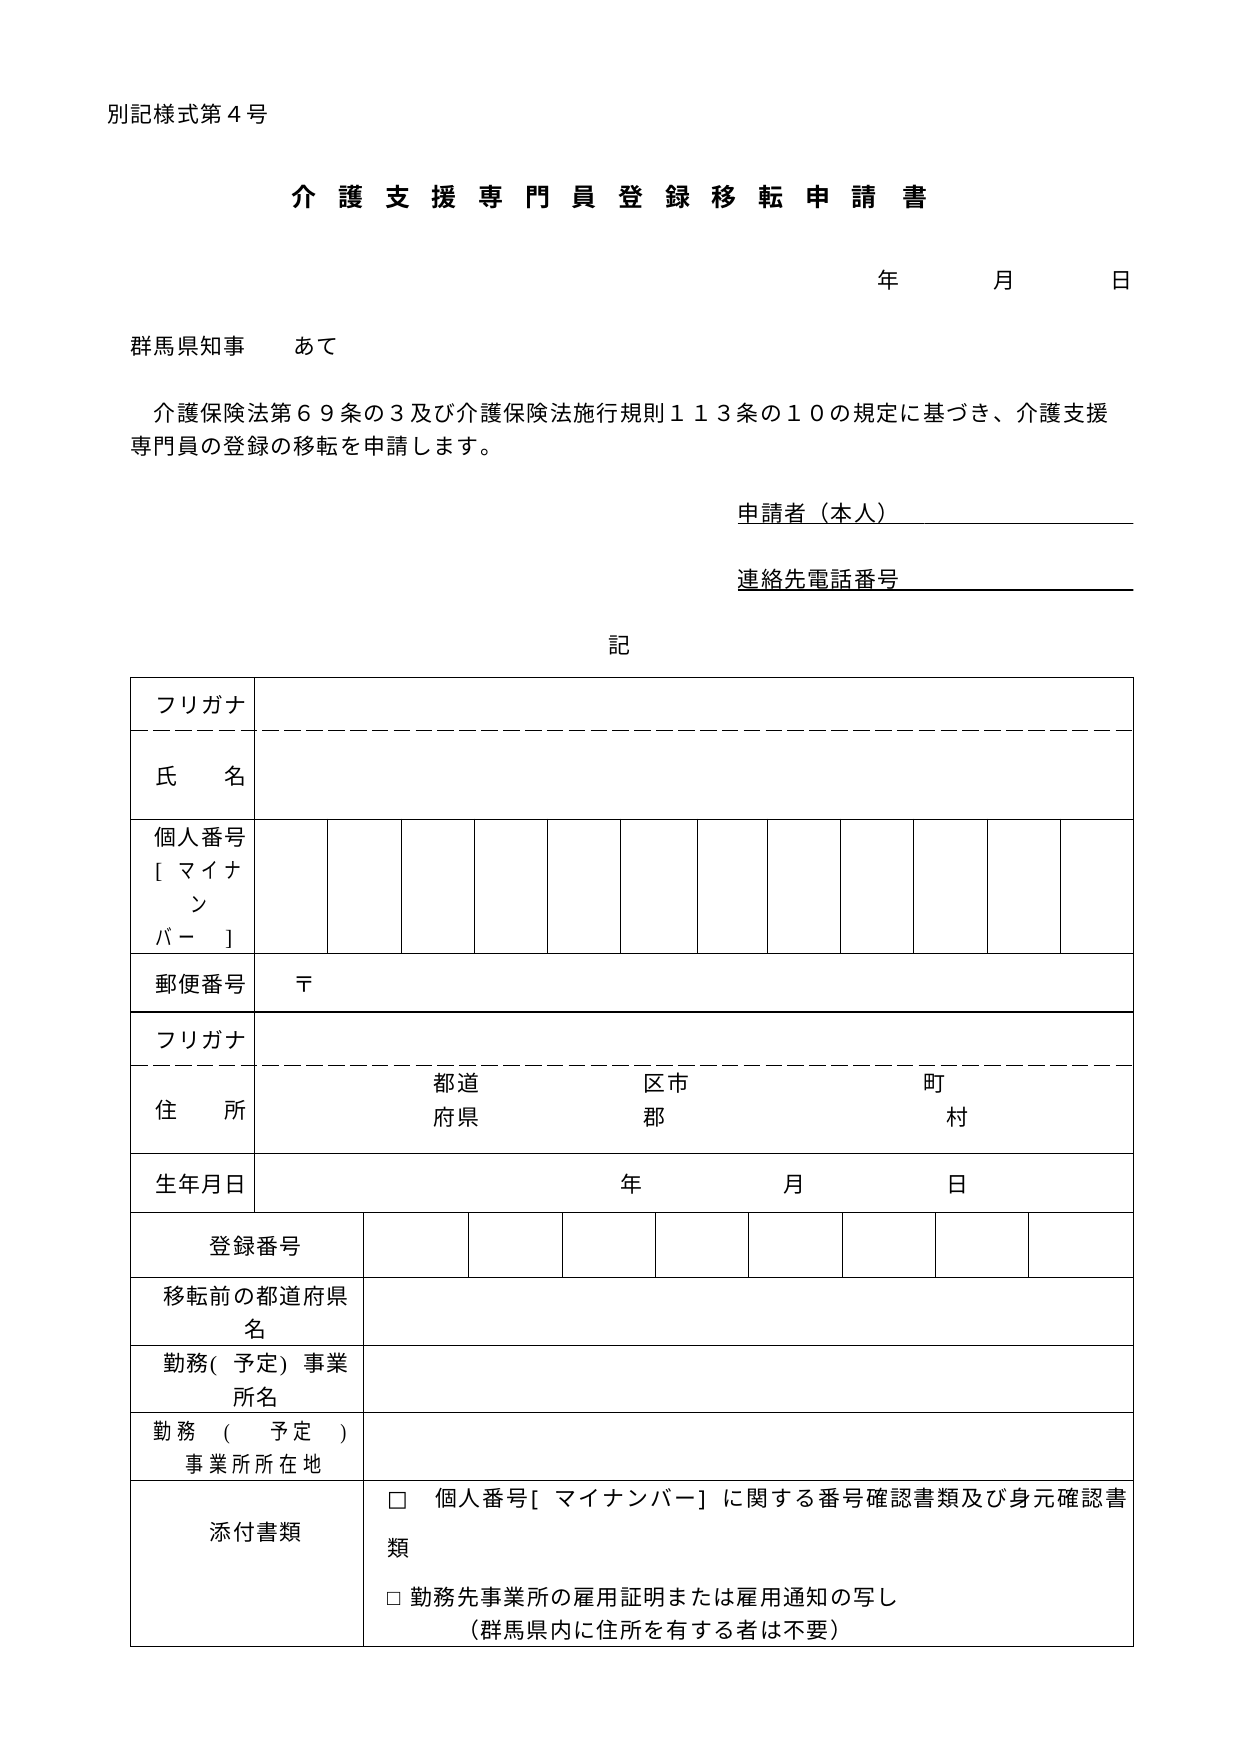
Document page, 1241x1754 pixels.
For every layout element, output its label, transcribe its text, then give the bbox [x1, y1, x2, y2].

table_cell [563, 1213, 655, 1277]
table_cell [328, 820, 401, 952]
table_cell 登録番号 [131, 1213, 363, 1277]
text 群馬県知事 あて [107, 329, 1133, 362]
table_cell 添付書類 [131, 1481, 363, 1646]
table_cell [364, 1213, 468, 1277]
table_cell [656, 1213, 748, 1277]
text 年 月 日 [107, 262, 1133, 295]
table_cell [768, 820, 840, 952]
table_cell フリガナ [131, 1013, 254, 1064]
table_cell [364, 1346, 1133, 1412]
table_cell [548, 820, 620, 952]
table_cell 郵便番号 [131, 954, 254, 1011]
text 介護支援専門員登録移転申請書 [107, 162, 1133, 229]
text 記 [107, 628, 1133, 661]
text 別記様式第４号 [107, 96, 1133, 129]
table_cell [255, 1013, 1133, 1064]
table_cell [255, 730, 1133, 818]
table_cell [841, 820, 913, 952]
table_cell 都道 区市 町 府県 郡 村 [255, 1065, 1133, 1153]
table_cell [364, 1413, 1133, 1480]
table_cell [1029, 1213, 1133, 1277]
table_cell 生年月日 [131, 1154, 254, 1212]
table_cell [469, 1213, 562, 1277]
table_cell 勤務(予定)事業所名 [131, 1346, 363, 1412]
text 連絡先電話番号 [107, 561, 1133, 594]
table_cell 〒 [255, 954, 1133, 1011]
table_cell [402, 820, 474, 952]
table_cell 氏 名 [131, 730, 254, 818]
table_cell [621, 820, 697, 952]
table_cell [698, 820, 767, 952]
table_cell [843, 1213, 935, 1277]
table_cell [914, 820, 987, 952]
table_cell [1061, 820, 1133, 952]
table_header フリガナ [131, 678, 254, 730]
table_cell [936, 1213, 1028, 1277]
table_cell 移転前の都道府県名 [131, 1278, 363, 1345]
table_cell 個人番号 [マイナンバー] [131, 820, 254, 952]
table_cell 年 月 日 [255, 1154, 1133, 1212]
table_cell [255, 820, 327, 952]
table_cell [749, 1213, 842, 1277]
table_cell [475, 820, 547, 952]
table_cell □ 個人番号[マイナンバー]に関する番号確認書類及び身元確認書類 □ 勤務先事業所の雇用証明または雇用通知の写し （群馬県内に住所を有する者は不要） [364, 1481, 1133, 1646]
text 申請者（本人） [107, 495, 1133, 528]
table_cell 住 所 [131, 1065, 254, 1153]
table_header [255, 678, 1133, 730]
table_cell 勤務(予定)事業所所在地 [131, 1413, 363, 1480]
text 介護保険法第６９条の３及び介護保険法施行規則１１３条の１０の規定に基づき、介護支援専門員の登録の移転を申請します。 [130, 395, 1110, 462]
table_cell [988, 820, 1060, 952]
table_cell [364, 1278, 1133, 1345]
